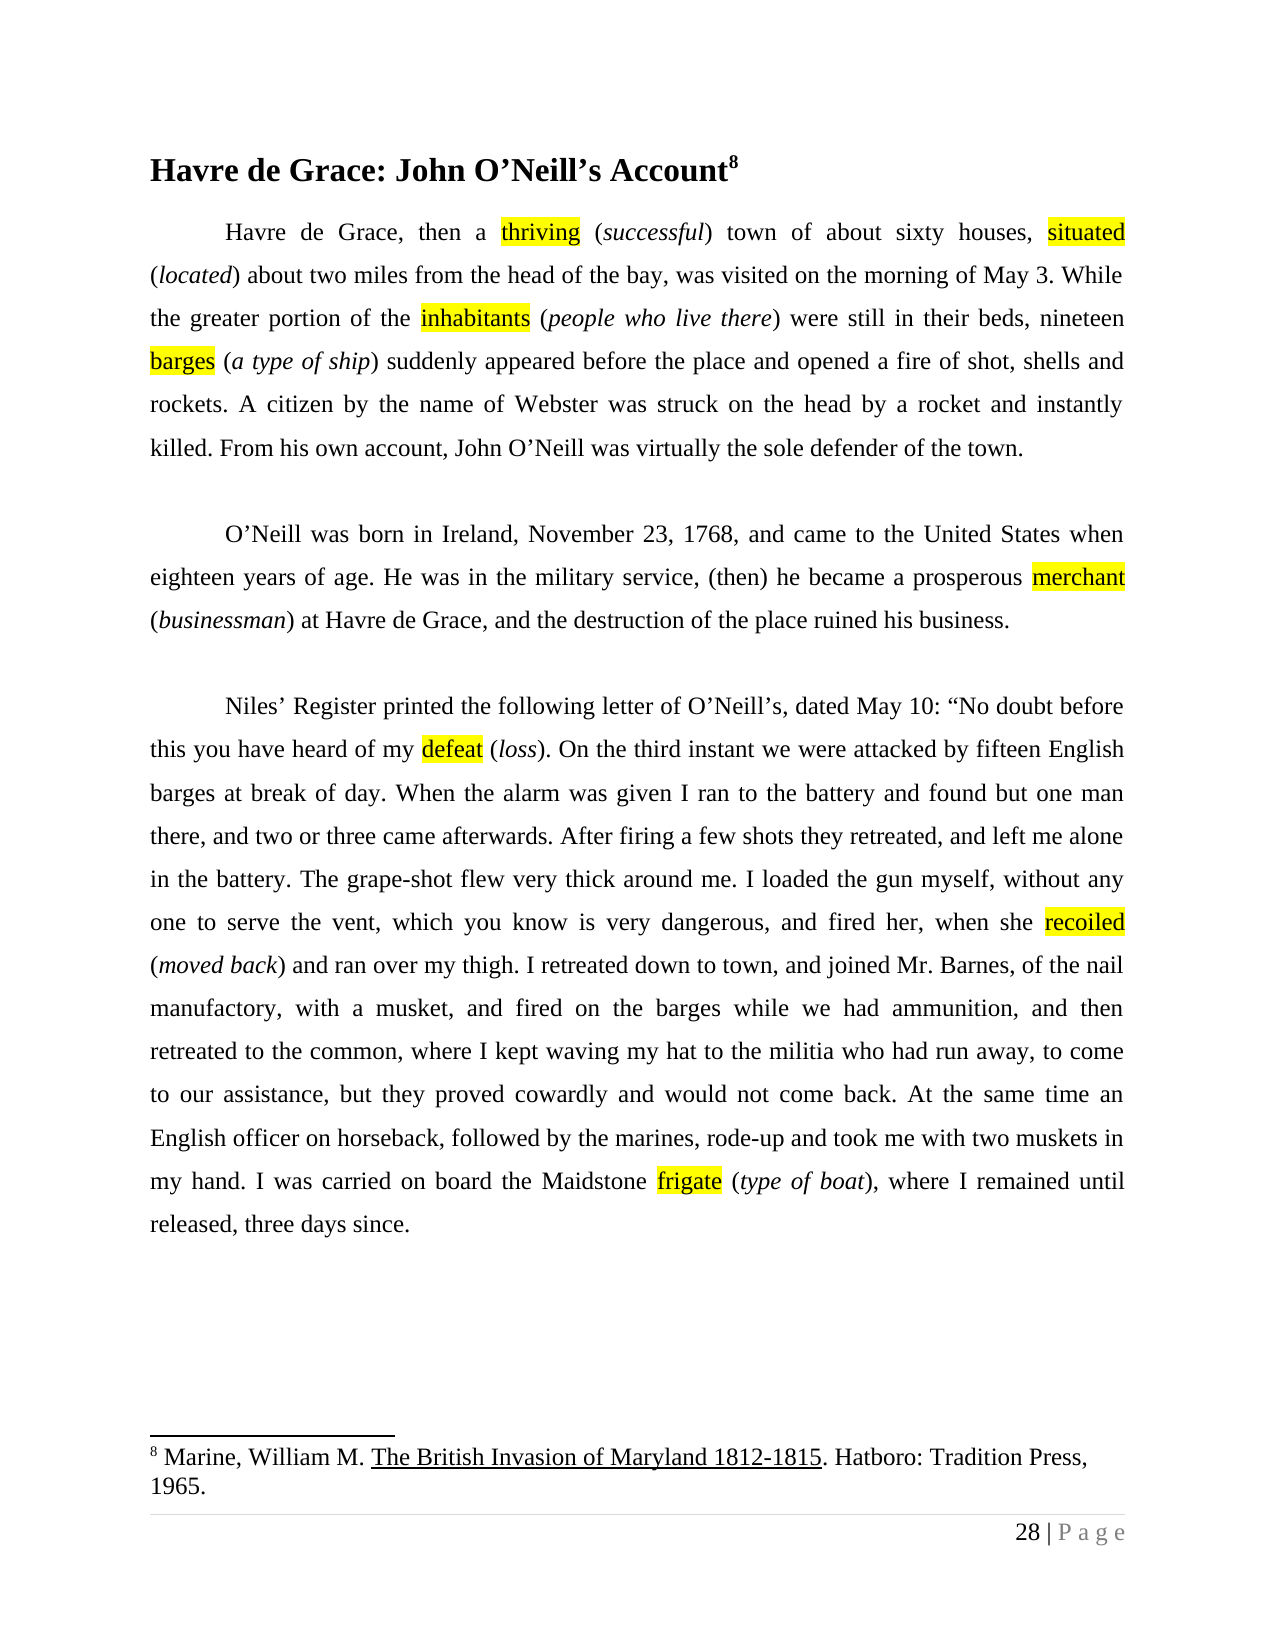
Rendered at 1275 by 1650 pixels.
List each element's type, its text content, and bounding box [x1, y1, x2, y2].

text Havre de Grace, then a thriving (successful) town of about sixty houses, situated (located) about two miles from the head of the bay, was visited on the morning of May 3. While the greater portion of the inhabitants (people who live there) were still in their beds, nineteen barges (a type of ship) suddenly appeared before the place and opened a fire of shot, shells and rockets. A citizen by the name of Webster was struck on the head by a rocket and instantly killed. From his own account, John O’Neill was virtually the sole defender of the town. [150, 217, 1125, 461]
text O’Neill was born in Ireland, November 23, 1768, and came to the United States when eighteen years of age. He was in the military service, (then) he became a prosperous merchant (businessman) at Havre de Grace, and the destruction of the place ruined his business. [150, 519, 1125, 634]
text Niles’ Register printed the following letter of O’Neill’s, dated May 10: “No doubt before this you have heard of my defeat (loss). On the third instant we were attacked by fifteen English barges at break of day. When the alarm was given I ran to the battery and found but one man there, and two or three came afterwards. After firing a few shots they retreated, and left me alone in the battery. The grape-shot flew very thick around me. I loaded the gun myself, without any one to serve the vent, which you know is very dangerous, and fired her, when she recoiled (moved back) and ran over my thigh. I retreated down to town, and joined Mr. Barnes, of the nail manufactory, with a musket, and fired on the barges while we had ammunition, and then retreated to the common, where I kept waving my hat to the militia who had run away, to come to our assistance, but they proved cowardly and would not come back. At the same time an English officer on horseback, followed by the marines, rode-up and took me with two muskets in my hand. I was carried on board the Maidstone frigate (type of boat), where I remained until released, three days since. [150, 691, 1125, 1238]
text Havre de Grace: John O’Neill’s Account [150, 150, 1125, 188]
